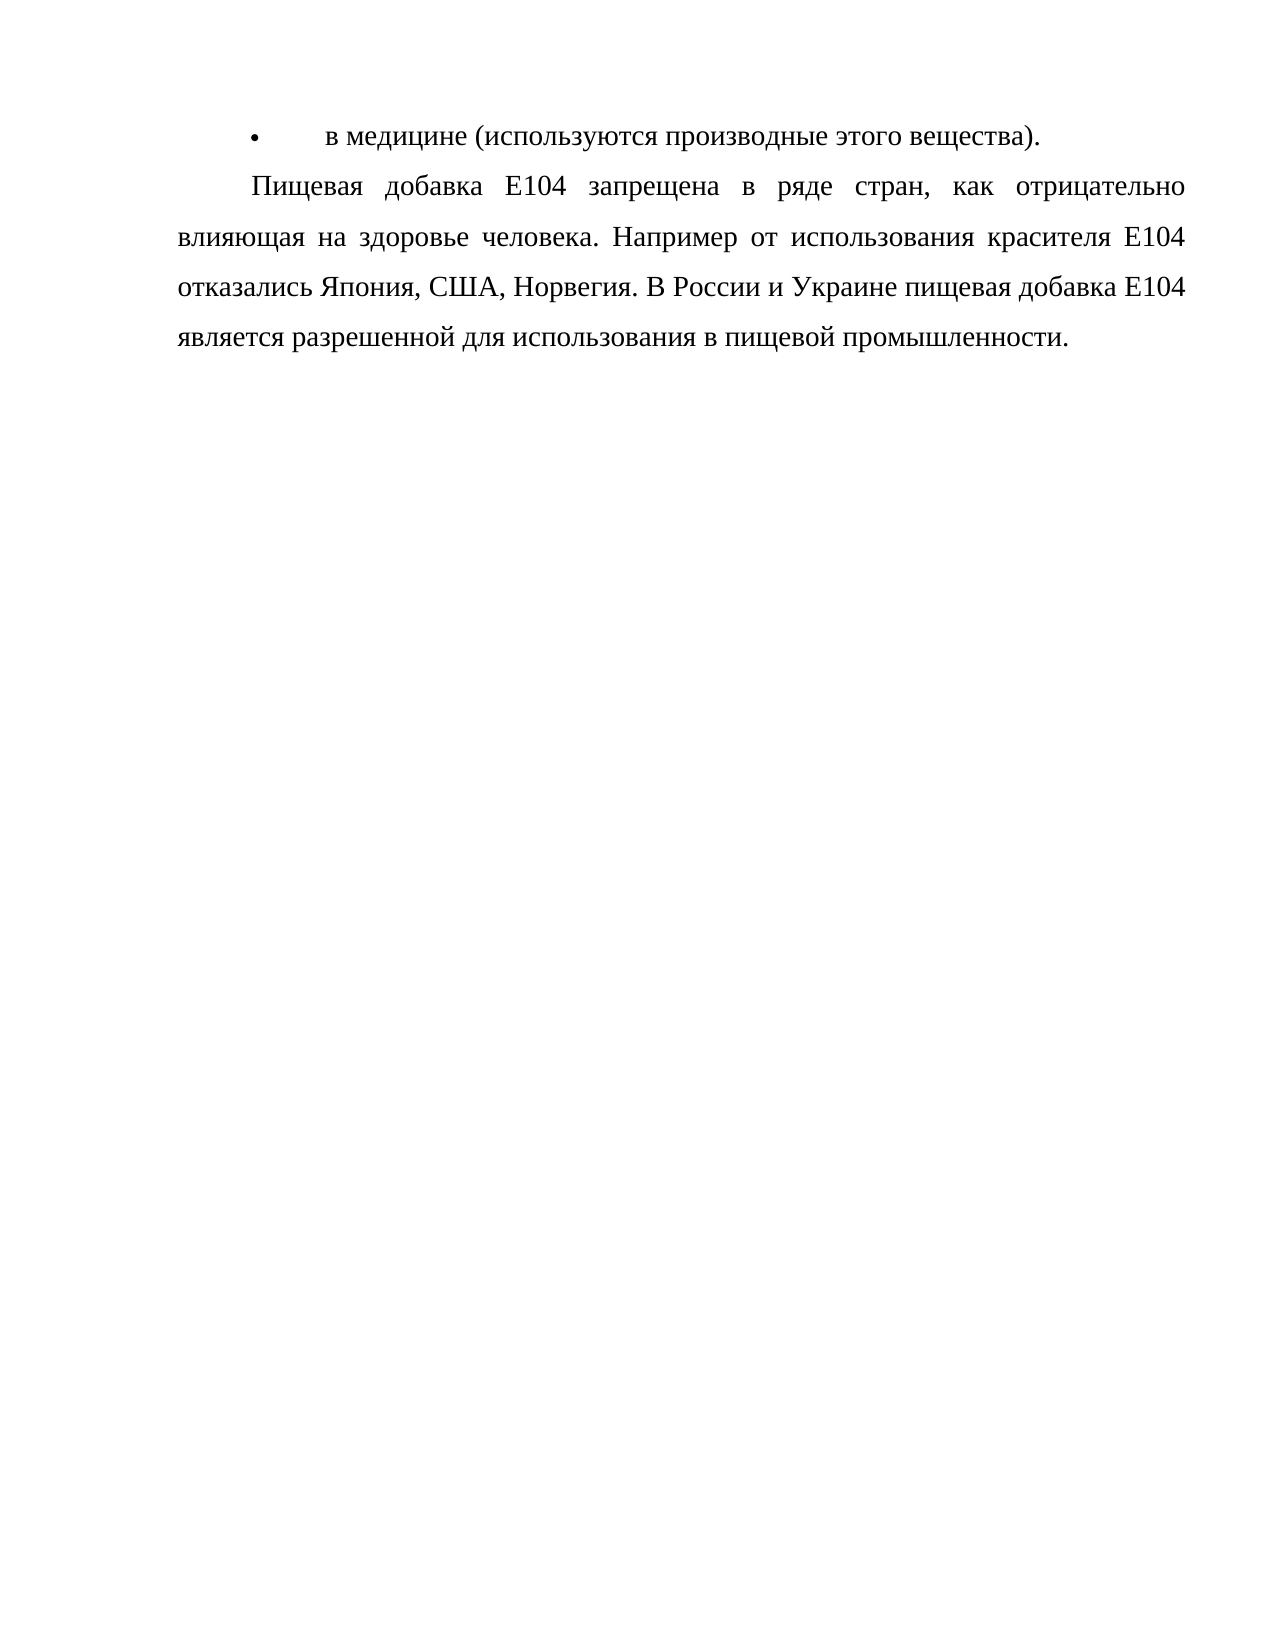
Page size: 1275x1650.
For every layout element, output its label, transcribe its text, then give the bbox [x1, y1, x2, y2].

text · в медицине (используются производные этого вещества). [177, 118, 1186, 152]
text Пищевая добавка Е104 запрещена в ряде стран, как отрицательно влияющая на здоровье человека. Например от использования красителя Е104 отказались Япония, США, Норвегия. В России и Украине пищевая добавка Е104 является разрешенной для использования в пищевой промышленности. [177, 168, 1186, 353]
